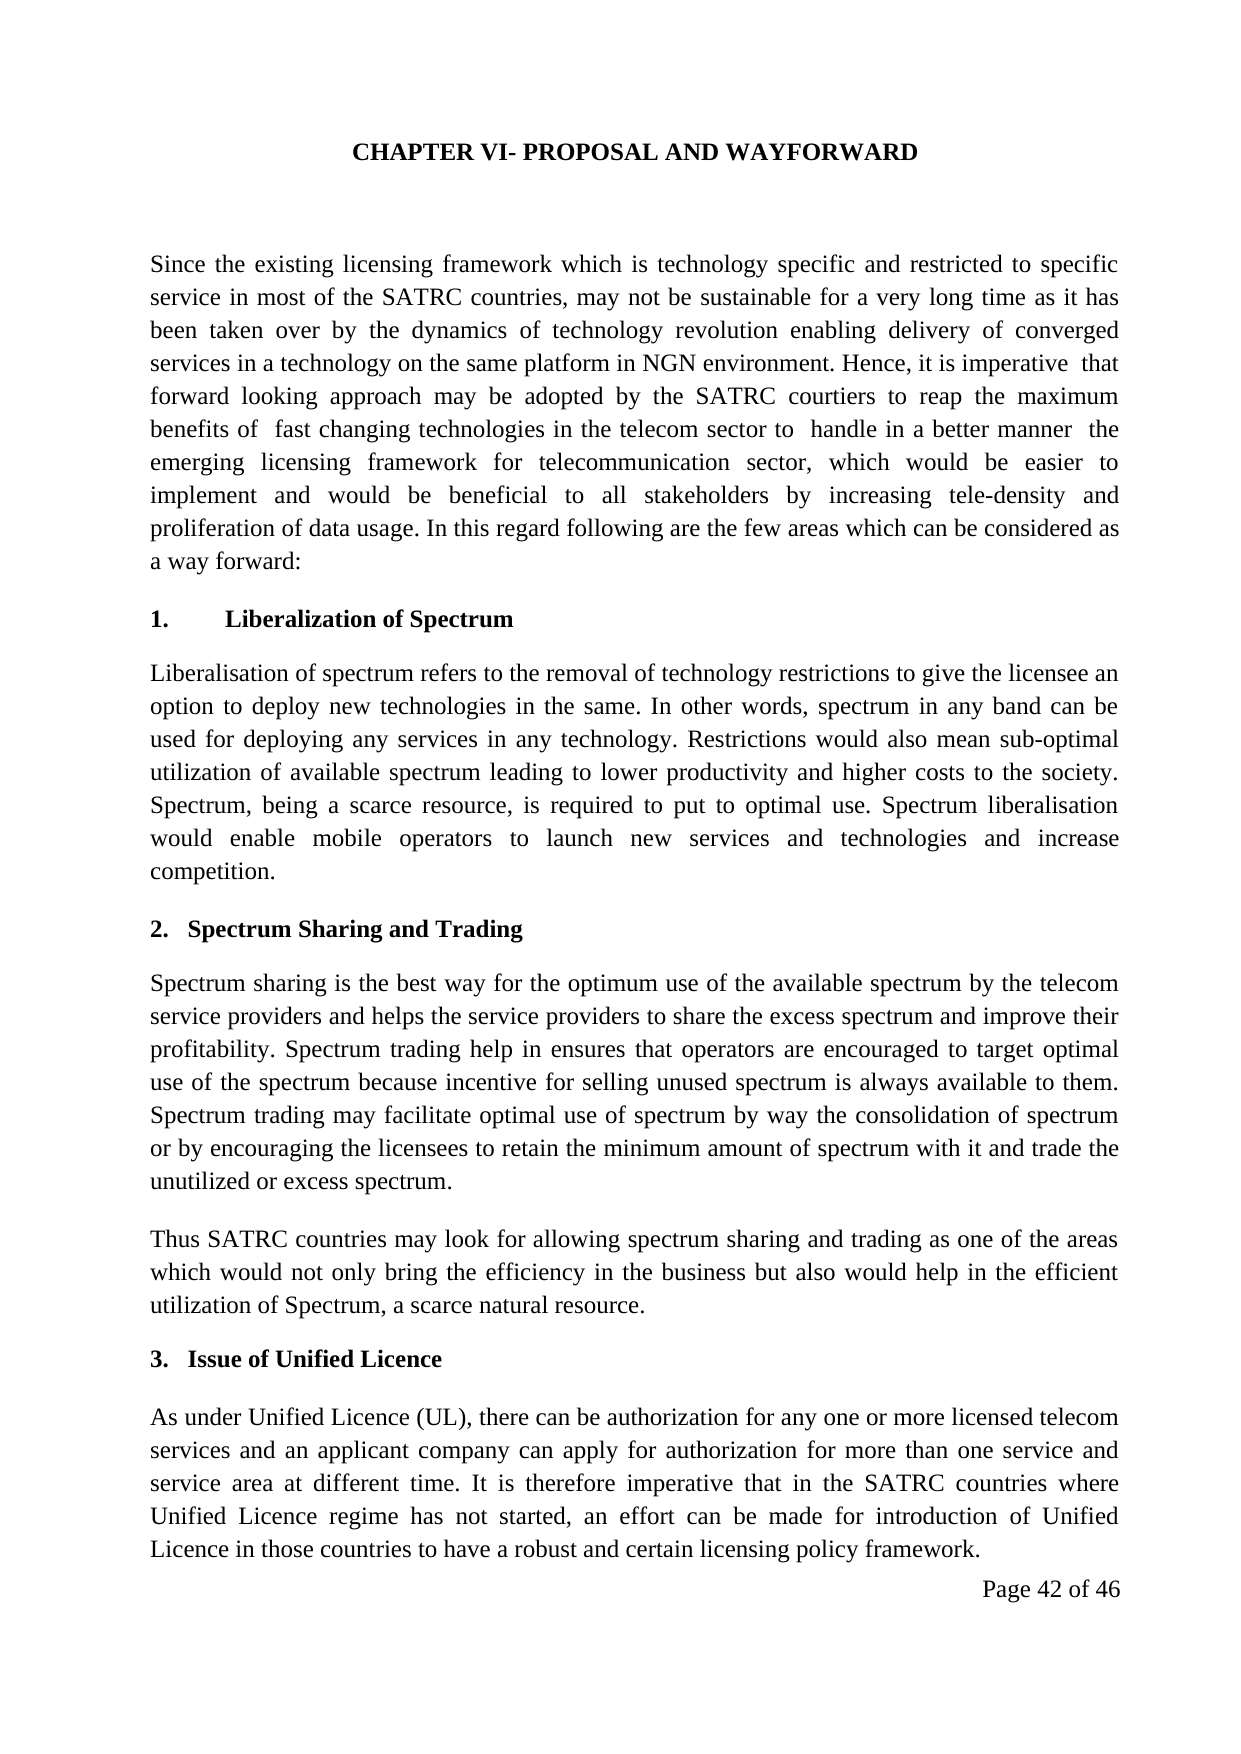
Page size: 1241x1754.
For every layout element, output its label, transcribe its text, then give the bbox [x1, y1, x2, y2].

text 1. Liberalization of Spectrum [150, 604, 1120, 633]
text Spectrum sharing is the best way for the optimum use of the available spectrum by the telecom service providers and helps the service providers to share the excess spectrum and improve their profitability. Spectrum trading help in ensures that operators are encouraged to target optimal use of the spectrum because incentive for selling unused spectrum is always available to them. Spectrum trading may facilitate optimal use of spectrum by way the consolidation of spectrum or by encouraging the licensees to retain the minimum amount of spectrum with it and trade the unutilized or excess spectrum. [150, 968, 1120, 1195]
list Issue of Unified Licence [150, 1344, 1120, 1373]
text Thus SATRC countries may look for allowing spectrum sharing and trading as one of the areas which would not only bring the efficiency in the business but also would help in the efficient utilization of Spectrum, a scarce natural resource. [150, 1224, 1120, 1319]
text CHAPTER VI- PROPOSAL AND WAYFORWARD [150, 137, 1120, 166]
text As under Unified Licence (UL), there can be authorization for any one or more licensed telecom services and an applicant company can apply for authorization for more than one service and service area at different time. It is therefore imperative that in the SATRC countries where Unified Licence regime has not started, an effort can be made for introduction of Unified Licence in those countries to have a robust and certain licensing policy framework. [150, 1402, 1120, 1563]
list Spectrum Sharing and Trading [150, 914, 1120, 943]
